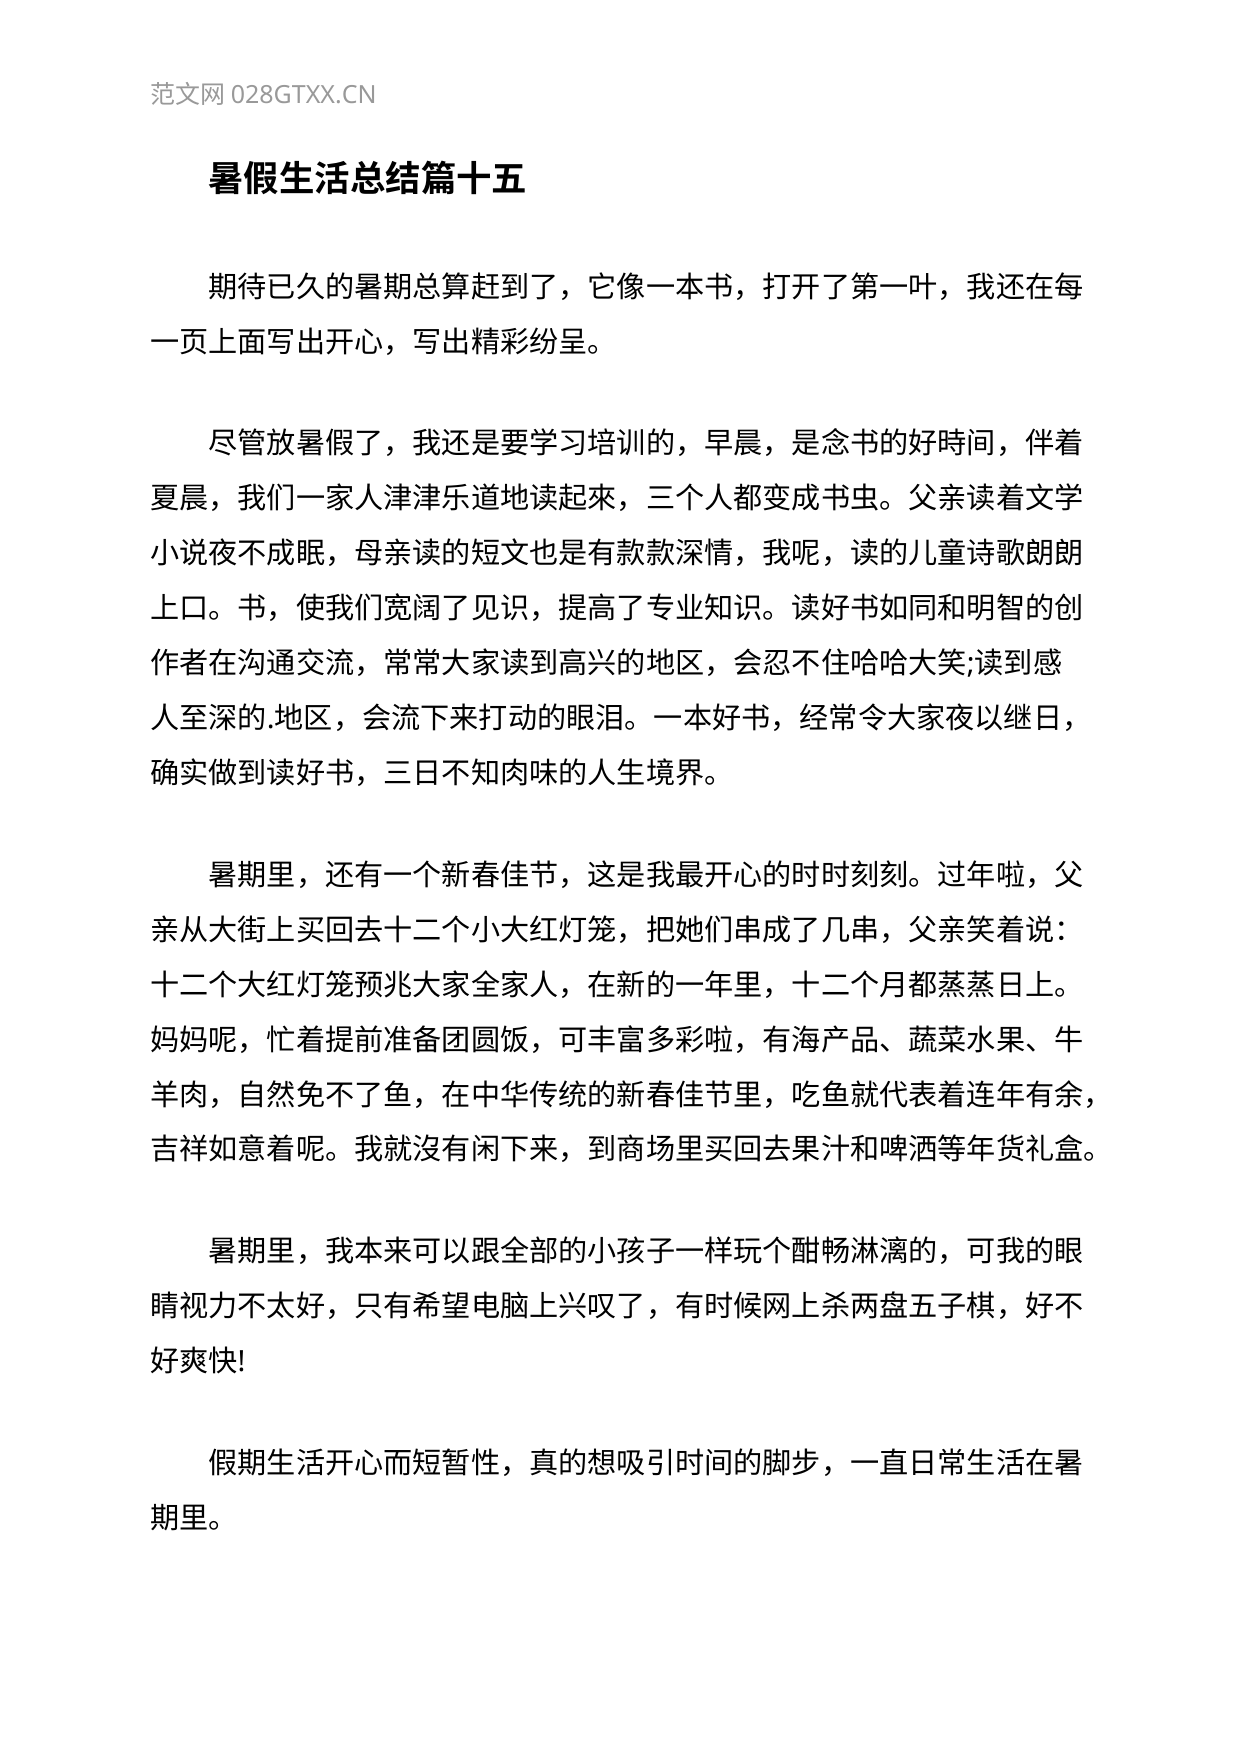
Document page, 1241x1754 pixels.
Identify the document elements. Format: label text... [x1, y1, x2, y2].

text 暑期里，还有一个新春佳节，这是我最开心的时时刻刻。过年啦，父亲从大街上买回去十二个小大红灯笼，把她们串成了几串，父亲笑着说：十二个大红灯笼预兆大家全家人，在新的一年里，十二个月都蒸蒸日上。妈妈呢，忙着提前准备团圆饭，可丰富多彩啦，有海产品、蔬菜水果、牛羊肉，自然免不了鱼，在中华传统的新春佳节里，吃鱼就代表着连年有余，吉祥如意着呢。我就沒有闲下来，到商场里买回去果汁和啤洒等年货礼盒。 [150, 851, 1090, 1168]
text 期待已久的暑期总算赶到了，它像一本书，打开了第一叶，我还在每一页上面写出开心，写出精彩纷呈。 [150, 263, 1090, 361]
text 暑假生活总结篇十五 [150, 150, 1090, 201]
text 尽管放暑假了，我还是要学习培训的，早晨，是念书的好時间，伴着夏晨，我们一家人津津乐道地读起來，三个人都变成书虫。父亲读着文学小说夜不成眠，母亲读的短文也是有款款深情，我呢，读的儿童诗歌朗朗上口。书，使我们宽阔了见识，提高了专业知识。读好书如同和明智的创作者在沟通交流，常常大家读到高兴的地区，会忍不住哈哈大笑;读到感人至深的.地区，会流下来打动的眼泪。一本好书，经常令大家夜以继日，确实做到读好书，三日不知肉味的人生境界。 [150, 420, 1090, 792]
text 假期生活开心而短暂性，真的想吸引时间的脚步，一直日常生活在暑期里。 [150, 1439, 1090, 1537]
text 暑期里，我本来可以跟全部的小孩子一样玩个酣畅淋漓的，可我的眼睛视力不太好，只有希望电脑上兴叹了，有时候网上杀两盘五子棋，好不好爽快! [150, 1228, 1090, 1380]
